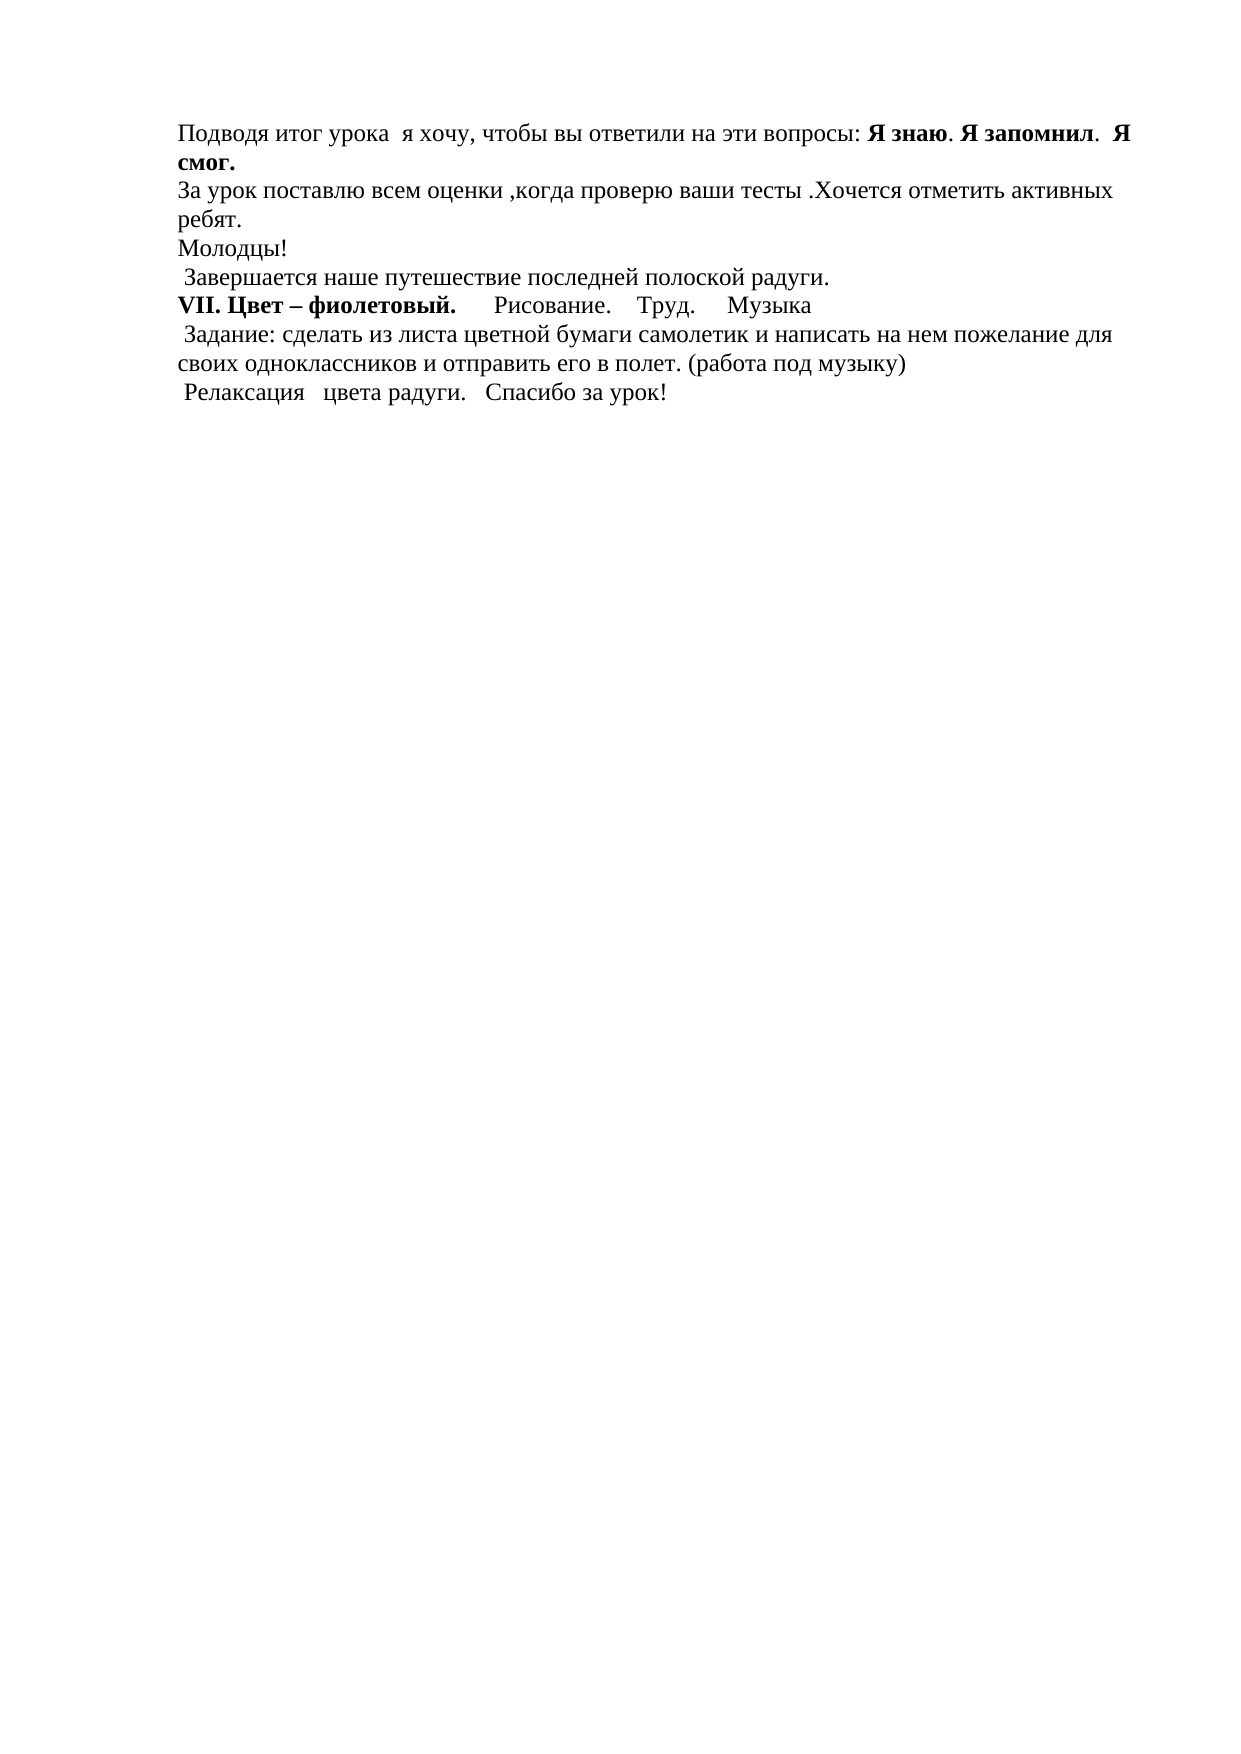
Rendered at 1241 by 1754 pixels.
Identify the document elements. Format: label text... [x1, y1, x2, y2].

text Задание: сделать из листа цветной бумаги самолетик и написать на нем пожелание для своих одноклассников и отправить его в полет. (работа под музыку) [177, 319, 1152, 377]
text Завершается наше путешествие последней полоской радуги. [177, 262, 1152, 291]
text VII. Цвет – фиолетовый. Рисование. Труд. Музыка [177, 291, 1152, 319]
text Подводя итог урока я хочу, чтобы вы ответили на эти вопросы: Я знаю. Я запомнил. Я смог. [177, 118, 1152, 176]
text За урок поставлю всем оценки ,когда проверю ваши тесты .Хочется отметить активных ребят. [177, 176, 1152, 233]
text Молодцы! [177, 233, 1152, 262]
text Релаксация цвета радуги. Спасибо за урок! [177, 377, 1152, 406]
